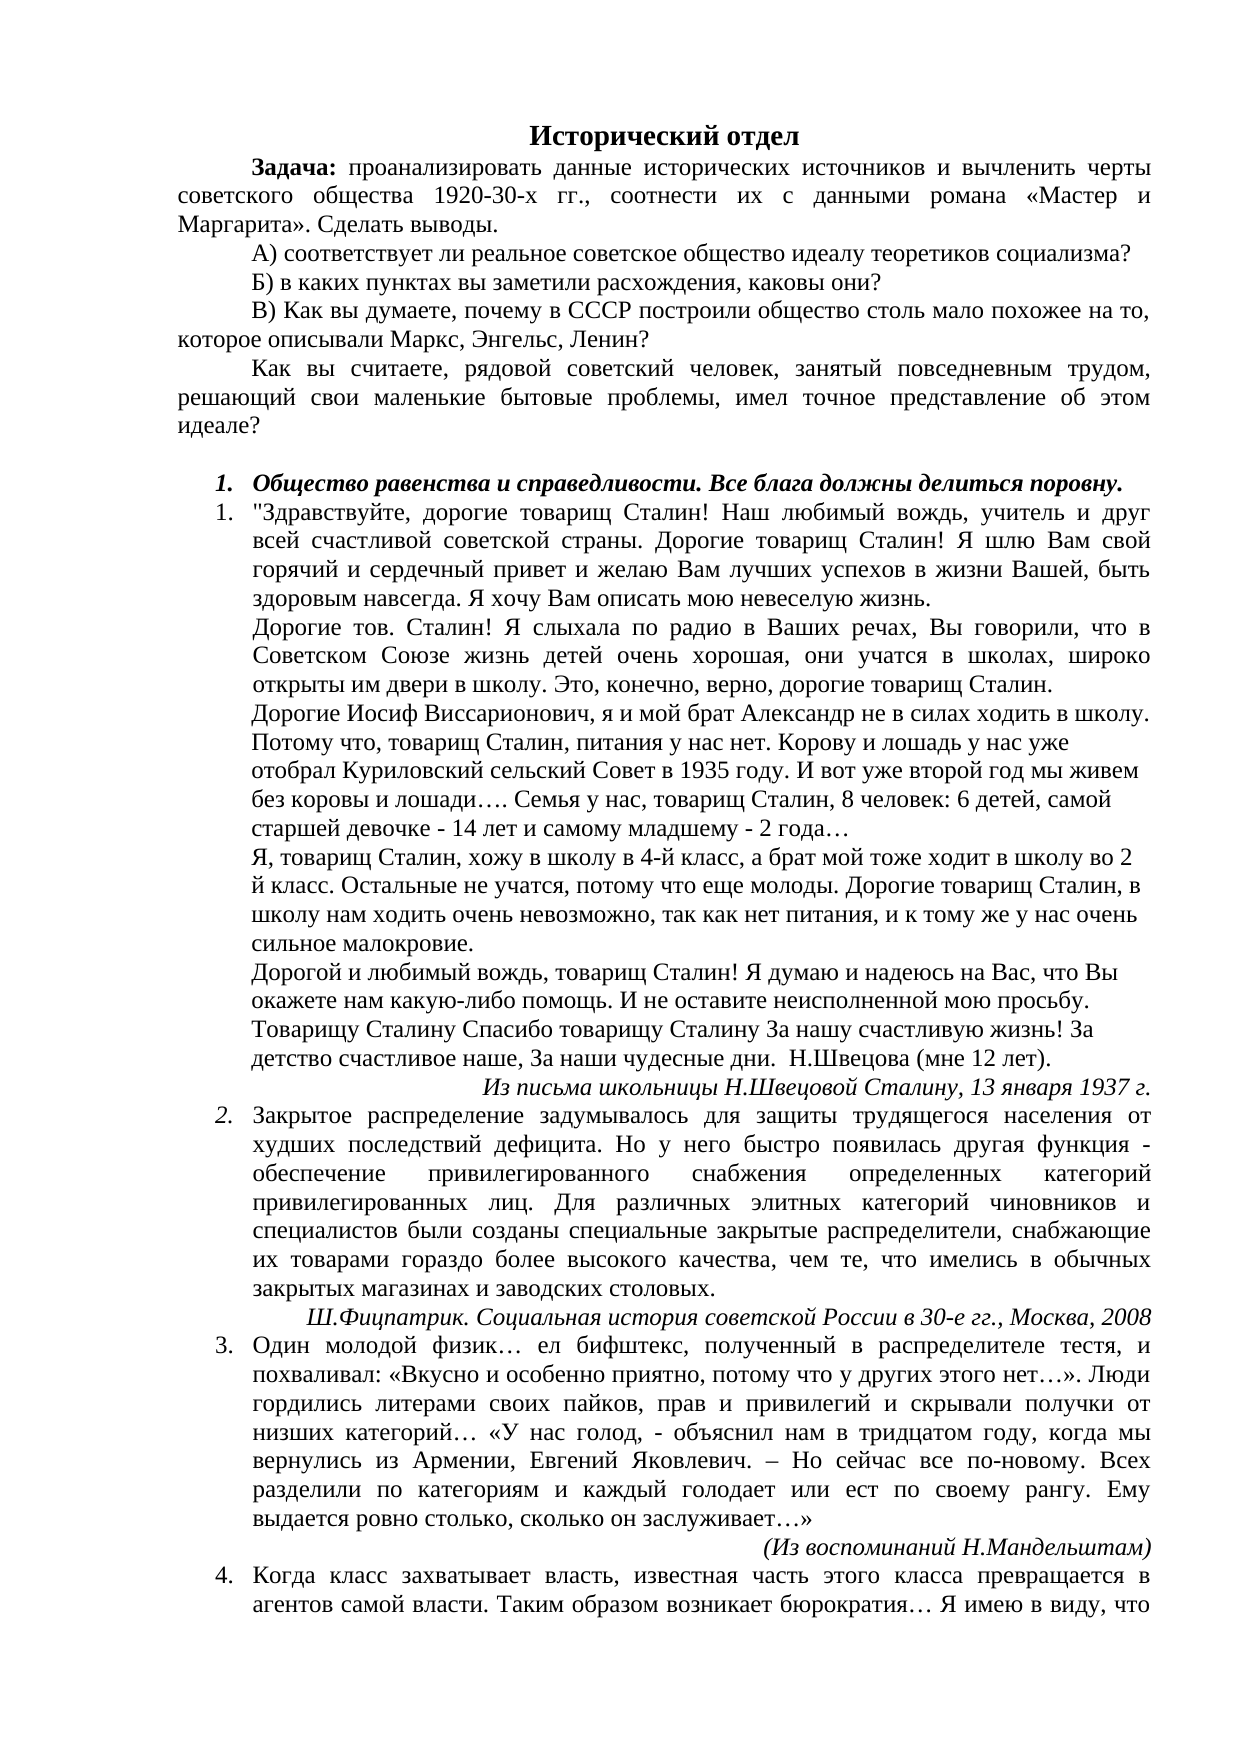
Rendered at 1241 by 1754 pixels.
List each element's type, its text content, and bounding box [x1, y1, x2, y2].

text Потому что, товарищ Сталин, питания у нас нет. Корову и лошадь у нас уже [177, 727, 1152, 755]
list Общество равенства и справедливости. Все блага должны делиться поровну. [215, 468, 1152, 497]
text Я, товарищ Сталин, хожу в школу в 4-й класс, а брат мой тоже ходит в школу во 2 [177, 842, 1152, 870]
text сильное малокровие. [177, 928, 1152, 957]
text Ш.Фицпатрик. Социальная история советской России в 30-е гг., Москва, 2008 [252, 1302, 1152, 1330]
text й класс. Остальные не учатся, потому что еще молоды. Дорогие товарищ Сталин, в [177, 870, 1152, 899]
list Один молодой физик… ел бифштекс, полученный в распределителе тестя, и похваливал: «Вкусно и особенно приятно, потому что у других этого нет…». Люди гордились литерами своих пайков, прав и привилегий и скрывали получки от низших категорий… «У нас голод, - объяснил нам в тридцатом году, когда мы вернулись из Армении, Евгений Яковлевич. – Но сейчас все по-новому. Всех разделили по категориям и каждый голодает или ест по своему рангу. Ему выдается ровно столько, сколько он заслуживает…» [215, 1330, 1152, 1532]
text Исторический отдел [177, 118, 1152, 152]
text без коровы и лошади…. Семья у нас, товарищ Сталин, 8 человек: 6 детей, самой [177, 784, 1152, 813]
text Дорогие Иосиф Виссарионович, я и мой брат Александр не в силах ходить в школу. [177, 698, 1152, 727]
text окажете нам какую-либо помощь. И не оставите неисполненной мою просьбу. [177, 985, 1152, 1014]
list "Здравствуйте, дорогие товарищ Сталин! Наш любимый вождь, учитель и друг всей счастливой советской страны. Дорогие товарищ Сталин! Я шлю Вам свой горячий и сердечный привет и желаю Вам лучших успехов в жизни Вашей, быть здоровым навсегда. Я хочу Вам описать мою невеселую жизнь. [215, 497, 1152, 612]
text детство счастливое наше, За наши чудесные дни. Н.Швецова (мне 12 лет). [177, 1043, 1152, 1072]
text В) Как вы думаете, почему в СССР построили общество столь мало похожее на то, которое описывали Маркс, Энгельс, Ленин? [177, 295, 1152, 353]
text Из письма школьницы Н.Швецовой Сталину, 13 января 1937 г. [177, 1072, 1152, 1100]
text школу нам ходить очень невозможно, так как нет питания, и к тому же у нас очень [177, 899, 1152, 928]
text Задача: проанализировать данные исторических источников и вычленить черты советского общества 1920-30-х гг., соотнести их с данными романа «Мастер и Маргарита». Сделать выводы. [177, 152, 1152, 238]
list Закрытое распределение задумывалось для защиты трудящегося населения от худших последствий дефицита. Но у него быстро появилась другая функция -обеспечение привилегированного снабжения определенных категорий привилегированных лиц. Для различных элитных категорий чиновников и специалистов были созданы специальные закрытые распределители, снабжающие их товарами гораздо более высокого качества, чем те, что имелись в обычных закрытых магазинах и заводских столовых. [215, 1100, 1152, 1302]
text отобрал Куриловский сельский Совет в 1935 году. И вот уже второй год мы живем [177, 755, 1152, 784]
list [215, 1560, 1152, 1618]
text Товарищу Сталину Спасибо товарищу Сталину За нашу счастливую жизнь! За [177, 1014, 1152, 1043]
text Б) в каких пунктах вы заметили расхождения, каковы они? [177, 267, 1152, 295]
text старшей девочке - 14 лет и самому младшему - 2 года… [177, 813, 1152, 842]
text А) соответствует ли реальное советское общество идеалу теоретиков социализма? [177, 238, 1152, 267]
text Дорогие тов. Сталин! Я слыхала по радио в Ваших речах, Вы говорили, что в Советском Союзе жизнь детей очень хорошая, они учатся в школах, широко открыты им двери в школу. Это, конечно, верно, дорогие товарищ Сталин. [252, 612, 1152, 698]
text Дорогой и любимый вождь, товарищ Сталин! Я думаю и надеюсь на Вас, что Вы [177, 957, 1152, 985]
text (Из воспоминаний Н.Мандельштам) [252, 1532, 1152, 1560]
text Как вы считаете, рядовой советский человек, занятый повседневным трудом, решающий свои маленькие бытовые проблемы, имел точное представление об этом идеале? [177, 353, 1152, 439]
